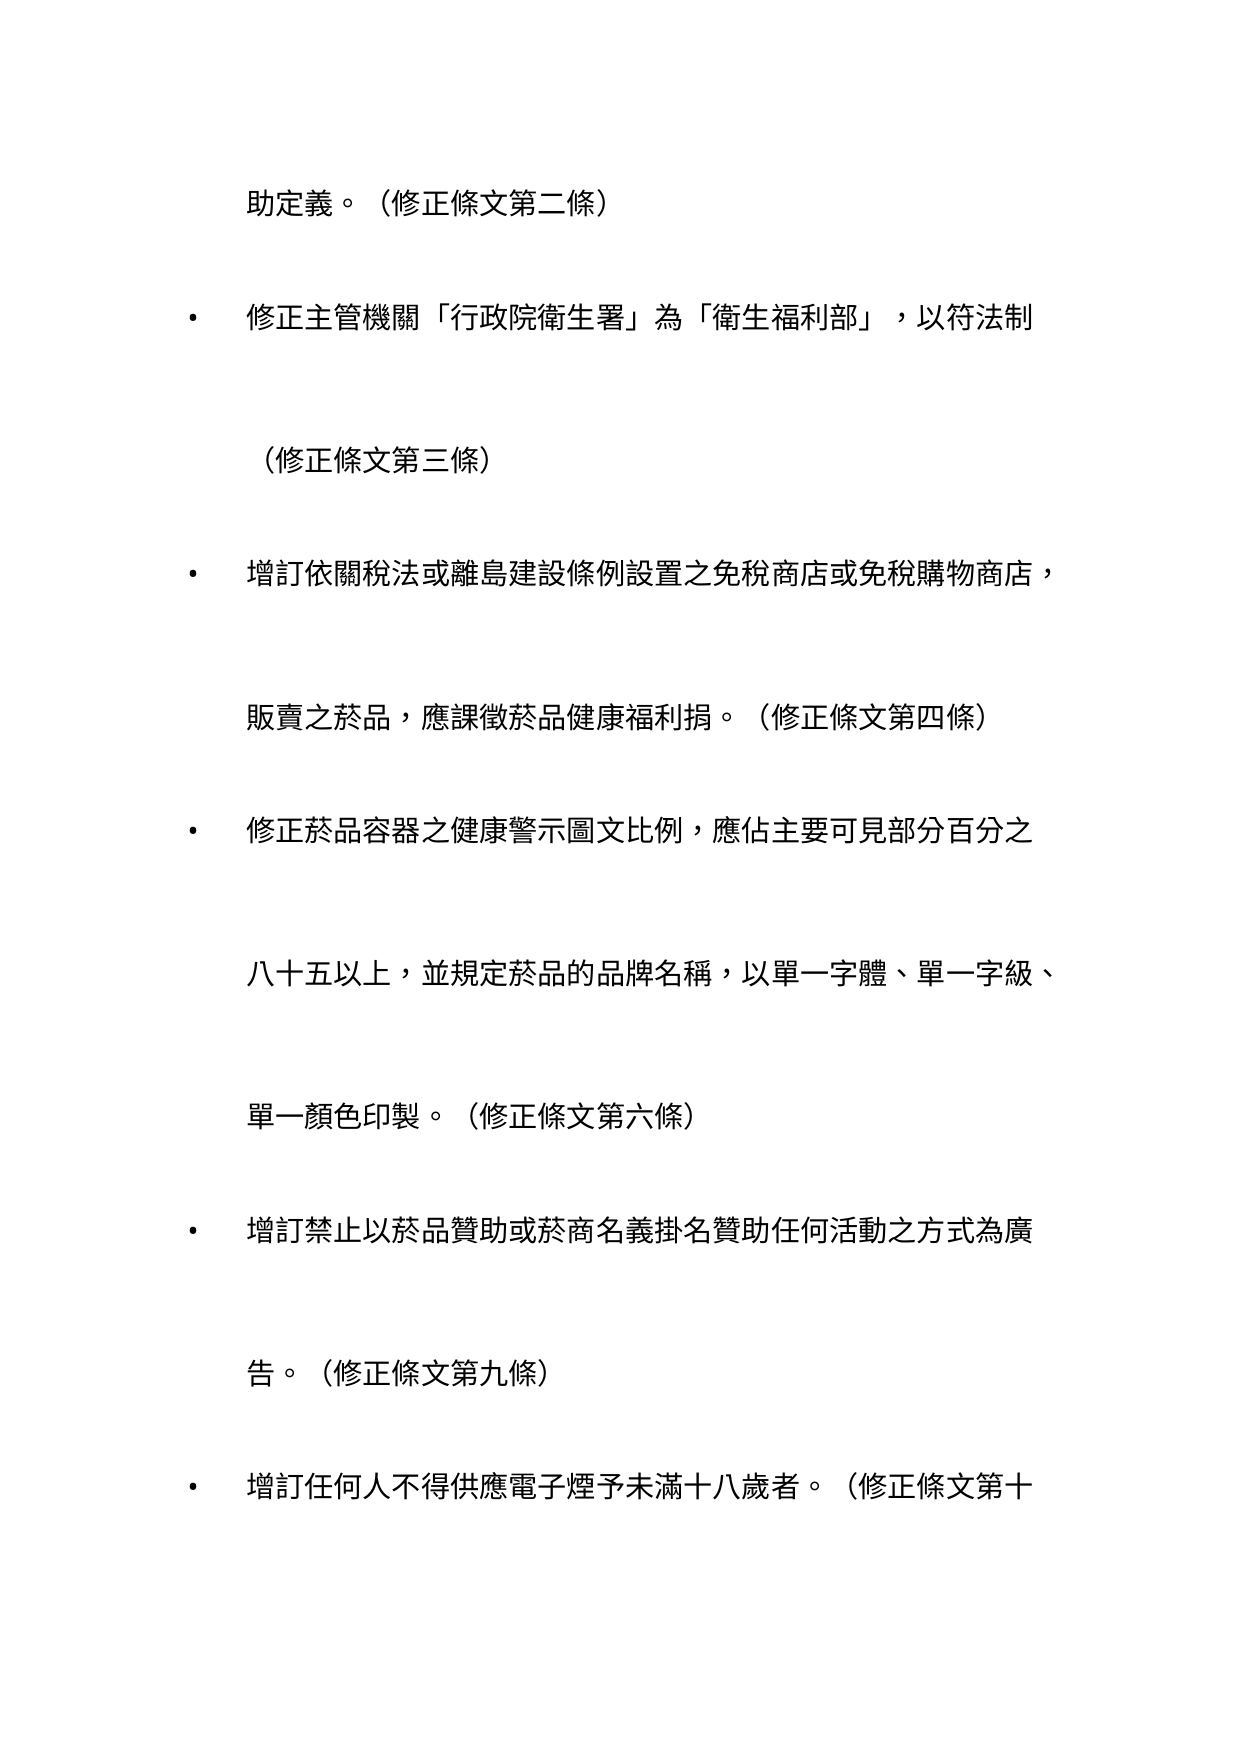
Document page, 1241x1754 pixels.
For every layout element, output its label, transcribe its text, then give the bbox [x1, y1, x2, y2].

list 增訂禁止以菸品贊助或菸商名義掛名贊助任何活動之方式為廣告。（修正條文第九條） [187, 1191, 1053, 1409]
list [187, 164, 1053, 239]
list 修正菸品容器之健康警示圖文比例，應佔主要可見部分百分之八十五以上，並規定菸品的品牌名稱，以單一字體、單一字級、單一顏色印製。（修正條文第六條） [187, 791, 1053, 1153]
list 修正主管機關「行政院衛生署」為「衛生福利部」，以符法制（修正條文第三條） [187, 278, 1053, 496]
list 增訂依關稅法或離島建設條例設置之免稅商店或免稅購物商店，販賣之菸品，應課徵菸品健康福利捐。（修正條文第四條） [187, 534, 1053, 753]
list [187, 1448, 1053, 1523]
